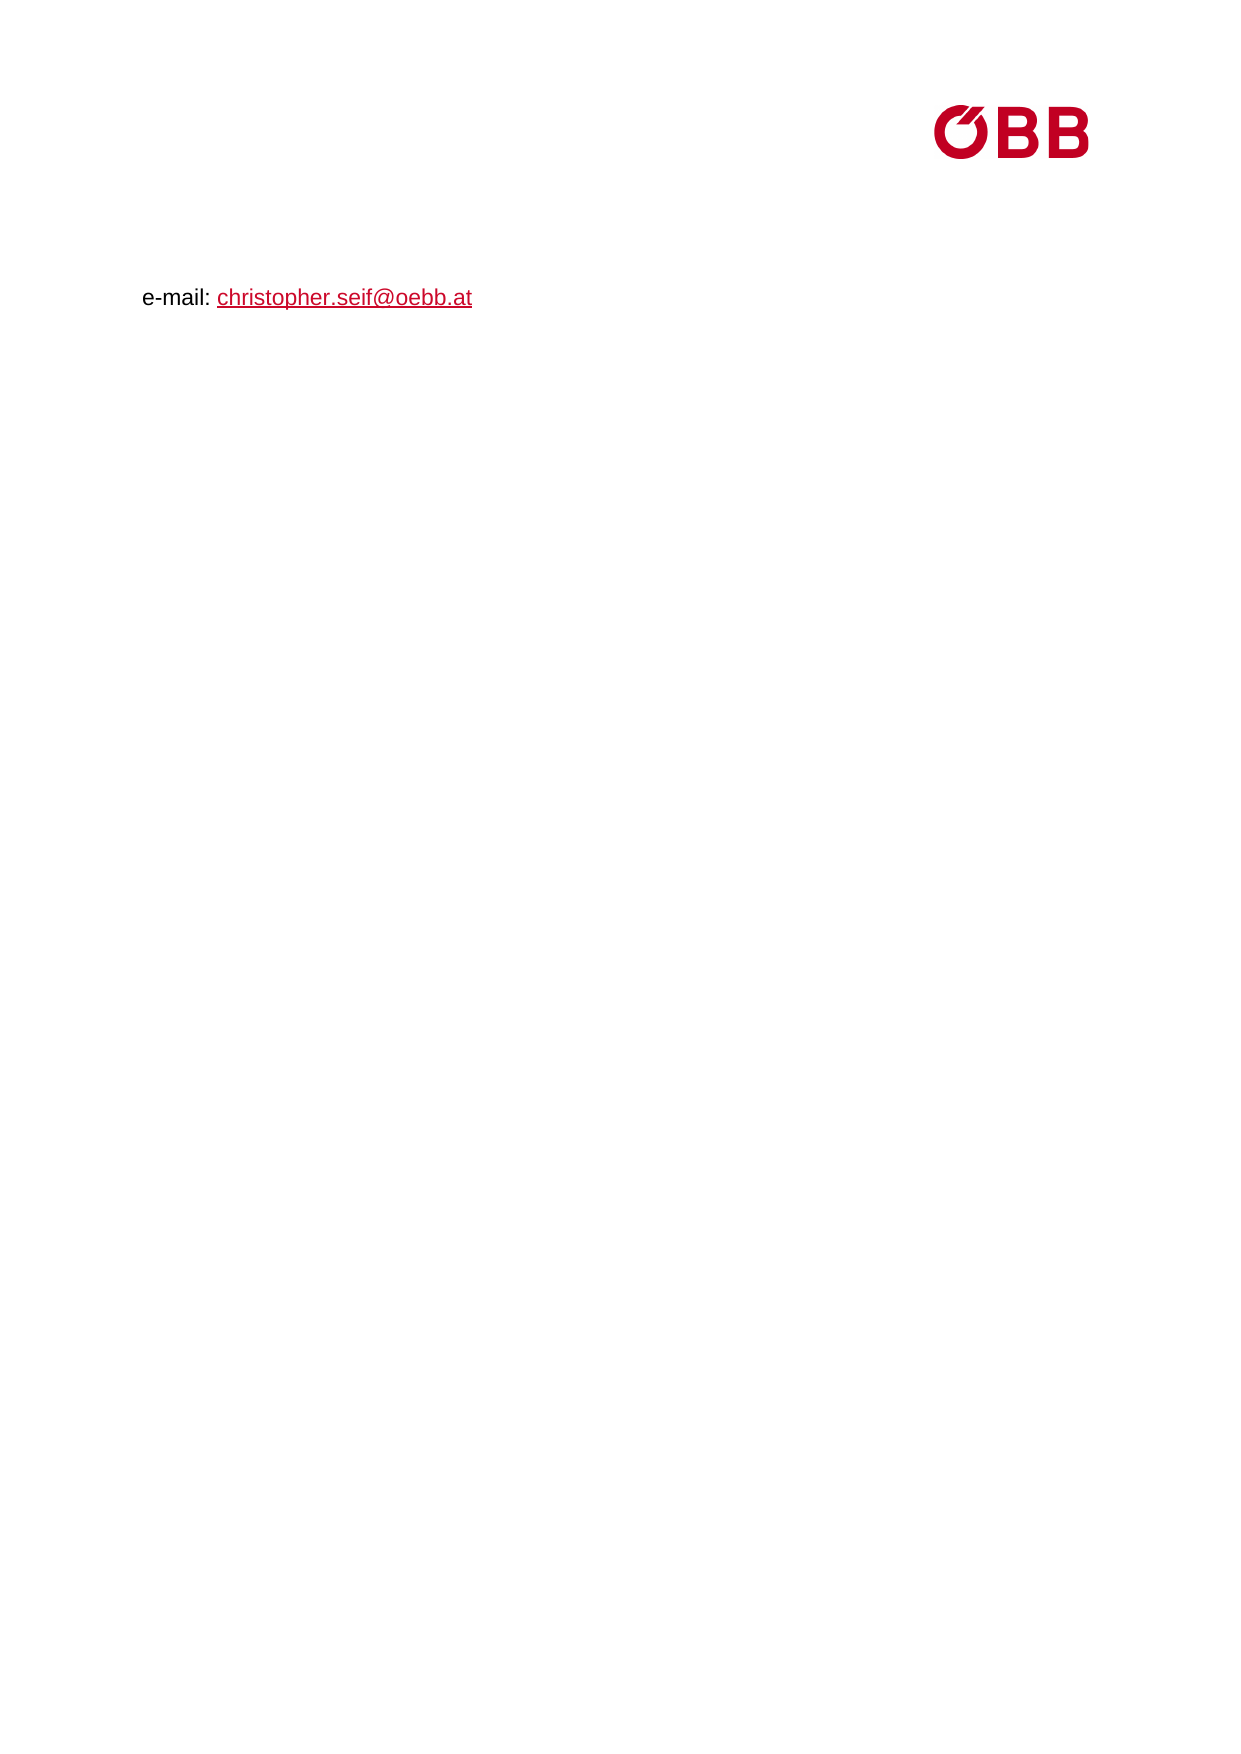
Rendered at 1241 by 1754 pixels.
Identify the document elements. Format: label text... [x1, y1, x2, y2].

text e-mail: christopher.seif@oebb.at [142, 283, 1098, 310]
picture [934, 105, 1089, 159]
